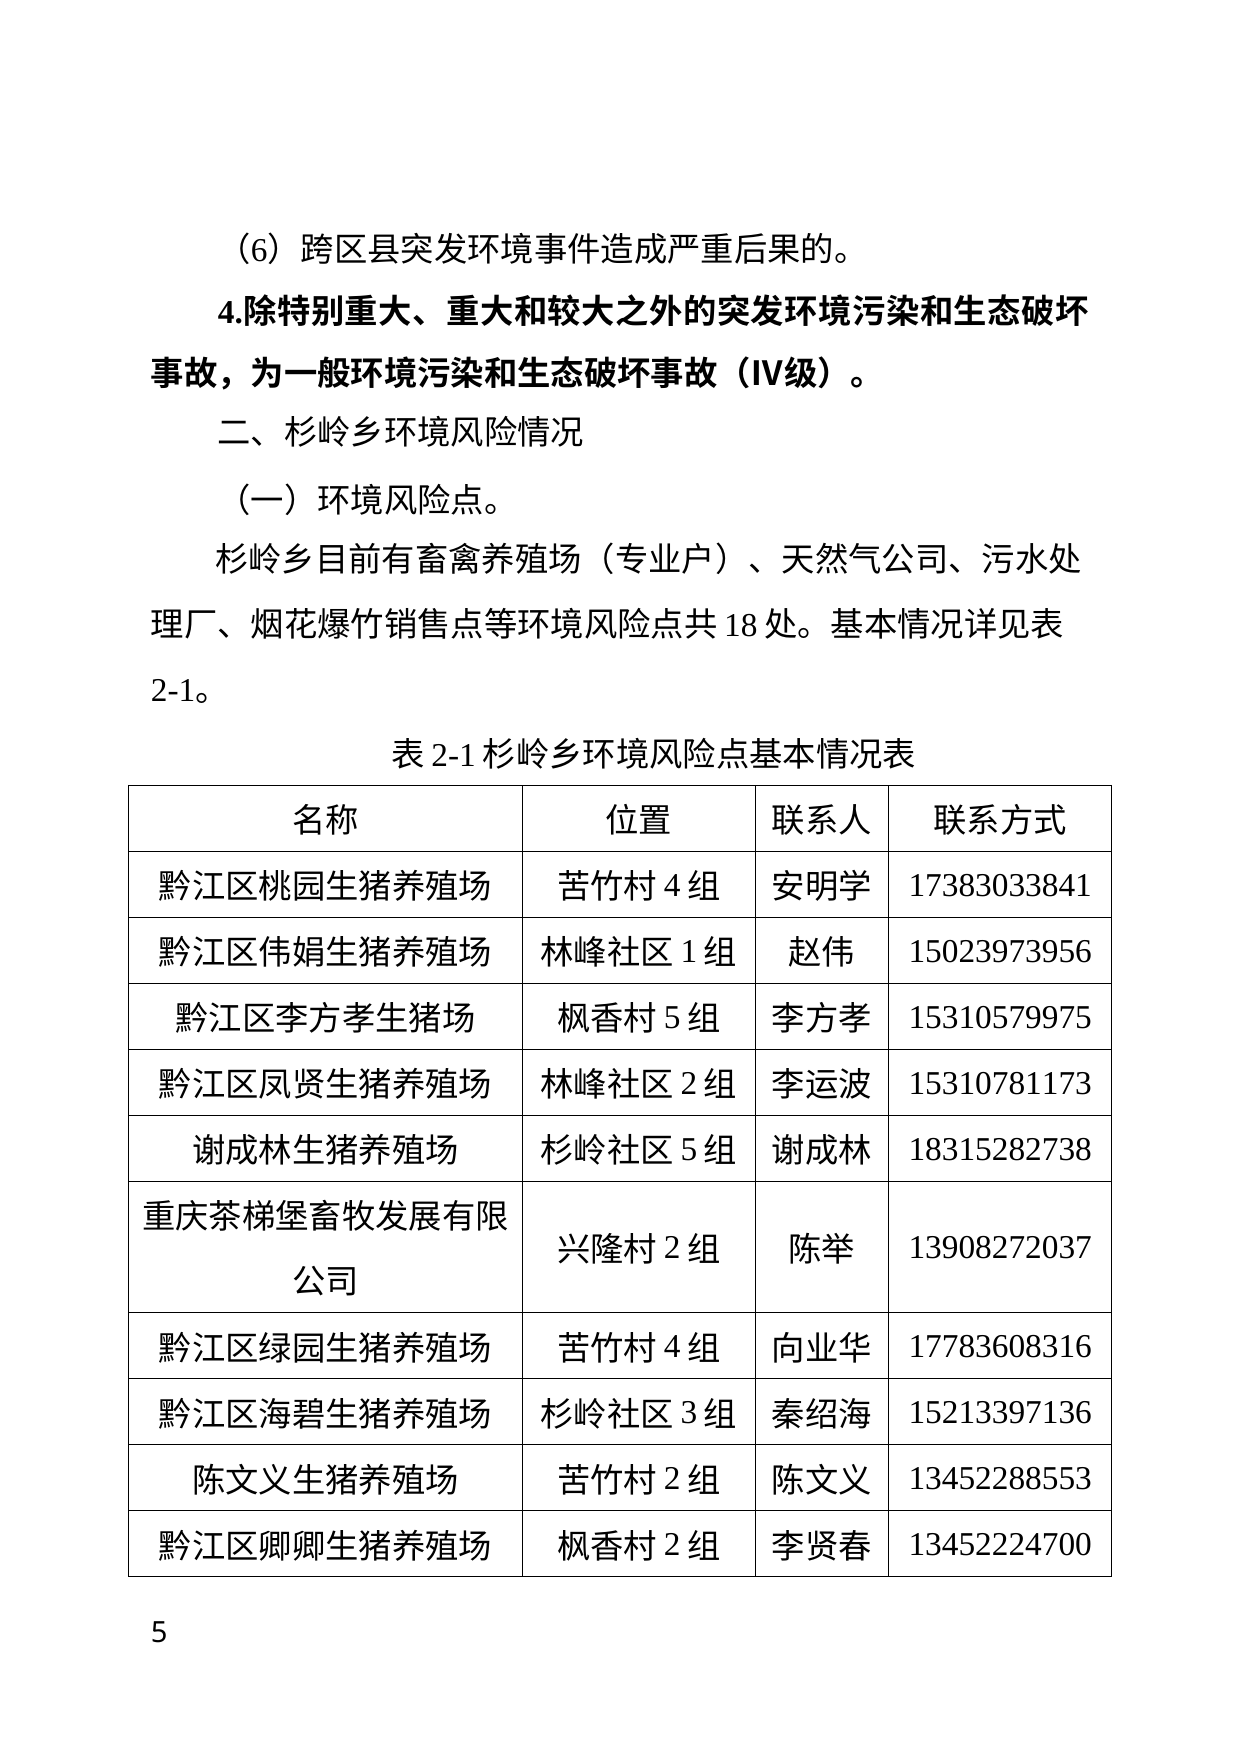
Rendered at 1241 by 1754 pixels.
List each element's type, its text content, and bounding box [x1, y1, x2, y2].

table_cell 杉岭社区5组 [523, 1116, 755, 1181]
table_cell 15023973956 [889, 918, 1111, 983]
table_cell 谢成林 [756, 1116, 888, 1181]
table_cell 李方孝 [756, 984, 888, 1049]
table_cell 陈文义 [756, 1445, 888, 1510]
table_cell 13452224700 [889, 1511, 1111, 1576]
table_header 联系人 [756, 786, 888, 851]
text 二、杉岭乡环境风险情况 [151, 398, 1089, 463]
table_cell 向业华 [756, 1313, 888, 1378]
table_cell 苦竹村4组 [523, 1313, 755, 1378]
text 杉岭乡目前有畜禽养殖场（专业户）、天然气公司、污水处理厂、烟花爆竹销售点等环境风险点共18处。基本情况详见表2-1。 [151, 525, 1089, 720]
table_cell 枫香村2组 [523, 1511, 755, 1576]
text 表2-1杉岭乡环境风险点基本情况表 [151, 720, 1089, 785]
text 4.除特别重大、重大和较大之外的突发环境污染和生态破坏事故，为一般环境污染和生态破坏事故（Ⅳ级）。 [151, 274, 1089, 398]
table_cell 15310579975 [889, 984, 1111, 1049]
table_cell 13908272037 [889, 1182, 1111, 1312]
table_cell 15310781173 [889, 1050, 1111, 1115]
table_cell 赵伟 [756, 918, 888, 983]
table_cell 13452288553 [889, 1445, 1111, 1510]
table_cell 李运波 [756, 1050, 888, 1115]
table_cell 黔江区绿园生猪养殖场 [129, 1313, 522, 1378]
table_cell 17383033841 [889, 852, 1111, 917]
text （一）环境风险点。 [151, 463, 1089, 525]
table_cell 黔江区李方孝生猪场 [129, 984, 522, 1049]
table_cell 陈举 [756, 1182, 888, 1312]
table_cell 黔江区伟娟生猪养殖场 [129, 918, 522, 983]
table_cell 杉岭社区3组 [523, 1379, 755, 1444]
table_header 联系方式 [889, 786, 1111, 851]
text （6）跨区县突发环境事件造成严重后果的。 [151, 212, 1089, 274]
table_cell 苦竹村4组 [523, 852, 755, 917]
table_cell 陈文义生猪养殖场 [129, 1445, 522, 1510]
table_cell 林峰社区2组 [523, 1050, 755, 1115]
table_cell 李贤春 [756, 1511, 888, 1576]
table_cell 苦竹村2组 [523, 1445, 755, 1510]
table_cell 安明学 [756, 852, 888, 917]
table_cell 黔江区海碧生猪养殖场 [129, 1379, 522, 1444]
table_cell 兴隆村2组 [523, 1182, 755, 1312]
table_cell 林峰社区1组 [523, 918, 755, 983]
table_cell 黔江区凤贤生猪养殖场 [129, 1050, 522, 1115]
table_cell 黔江区桃园生猪养殖场 [129, 852, 522, 917]
table_cell 谢成林生猪养殖场 [129, 1116, 522, 1181]
table_cell 18315282738 [889, 1116, 1111, 1181]
table_cell 重庆茶梯堡畜牧发展有限公司 [129, 1182, 522, 1312]
table_cell 秦绍海 [756, 1379, 888, 1444]
table_cell 15213397136 [889, 1379, 1111, 1444]
table_cell 枫香村5组 [523, 984, 755, 1049]
table_header 位置 [523, 786, 755, 851]
table_cell 17783608316 [889, 1313, 1111, 1378]
table_cell 黔江区卿卿生猪养殖场 [129, 1511, 522, 1576]
table_header 名称 [129, 786, 522, 851]
